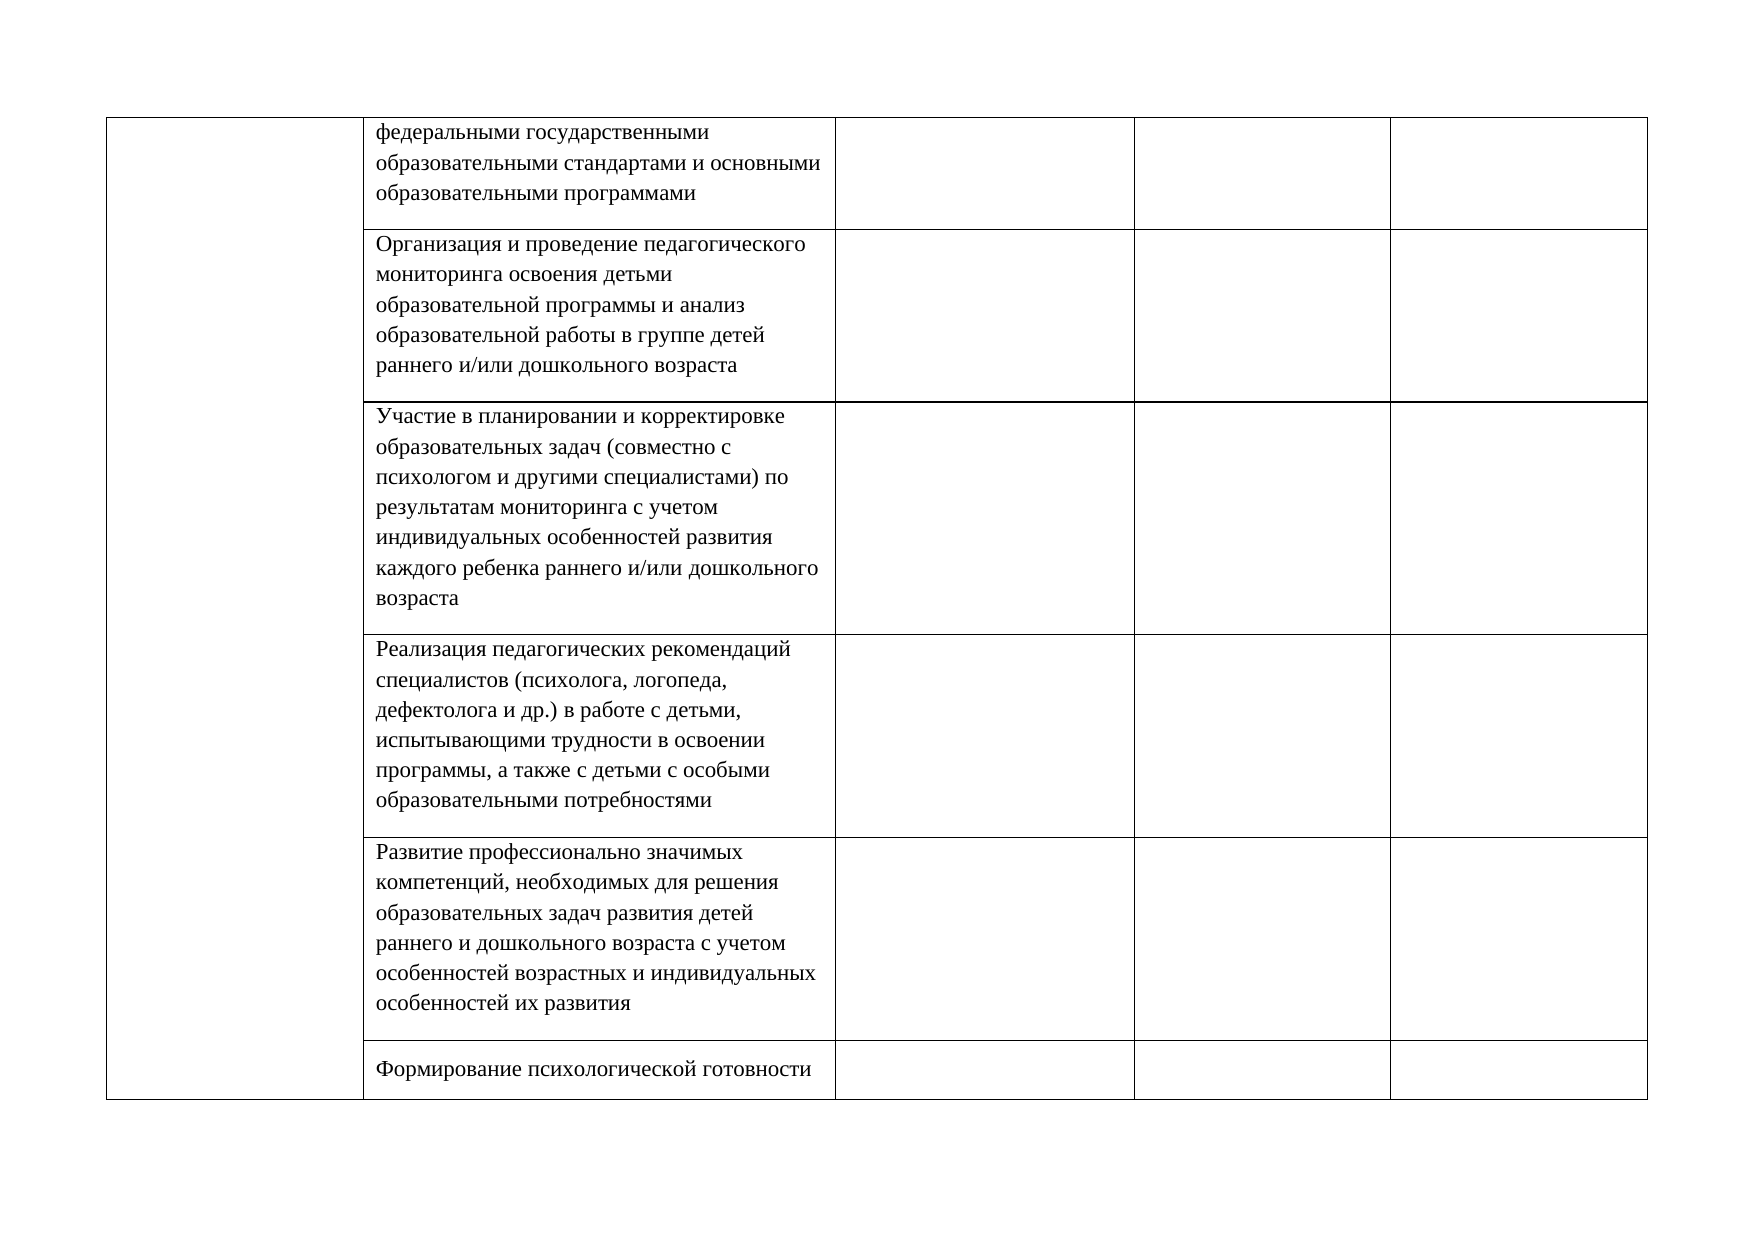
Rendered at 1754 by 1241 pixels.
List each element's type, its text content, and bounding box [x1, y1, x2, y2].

table_cell [1391, 1041, 1647, 1099]
table_cell [836, 403, 1134, 634]
table_cell [1135, 1041, 1390, 1099]
table_cell Организация и проведение педагогического мониторинга освоения детьми образовательной программы и анализ образовательной работы в группе детей раннего и/или дошкольного возраста [364, 230, 835, 401]
table_header [836, 118, 1134, 229]
table_cell [836, 635, 1134, 837]
table_cell Формирование психологической готовности [364, 1041, 835, 1099]
table_cell [1135, 230, 1390, 401]
table_cell Развитие профессионально значимых компетенций, необходимых для решения образовательных задач развития детей раннего и дошкольного возраста с учетом особенностей возрастных и индивидуальных особенностей их развития [364, 838, 835, 1040]
table_cell [1391, 230, 1647, 401]
table_cell [1391, 838, 1647, 1040]
table_header [107, 118, 363, 1099]
table_header федеральными государственными образовательными стандартами и основными образовательными программами [364, 118, 835, 229]
table_cell [1135, 403, 1390, 634]
table_cell [836, 230, 1134, 401]
table_cell Реализация педагогических рекомендаций специалистов (психолога, логопеда, дефектолога и др.) в работе с детьми, испытывающими трудности в освоении программы, а также с детьми с особыми образовательными потребностями [364, 635, 835, 837]
table_cell [1391, 403, 1647, 634]
table_cell [1135, 838, 1390, 1040]
table_cell [836, 1041, 1134, 1099]
table_cell Участие в планировании и корректировке образовательных задач (совместно с психологом и другими специалистами) по результатам мониторинга с учетом индивидуальных особенностей развития каждого ребенка раннего и/или дошкольного возраста [364, 403, 835, 634]
table_header [1391, 118, 1647, 229]
table_header [1135, 118, 1390, 229]
table_cell [1135, 635, 1390, 837]
table_cell [1391, 635, 1647, 837]
table_cell [836, 838, 1134, 1040]
